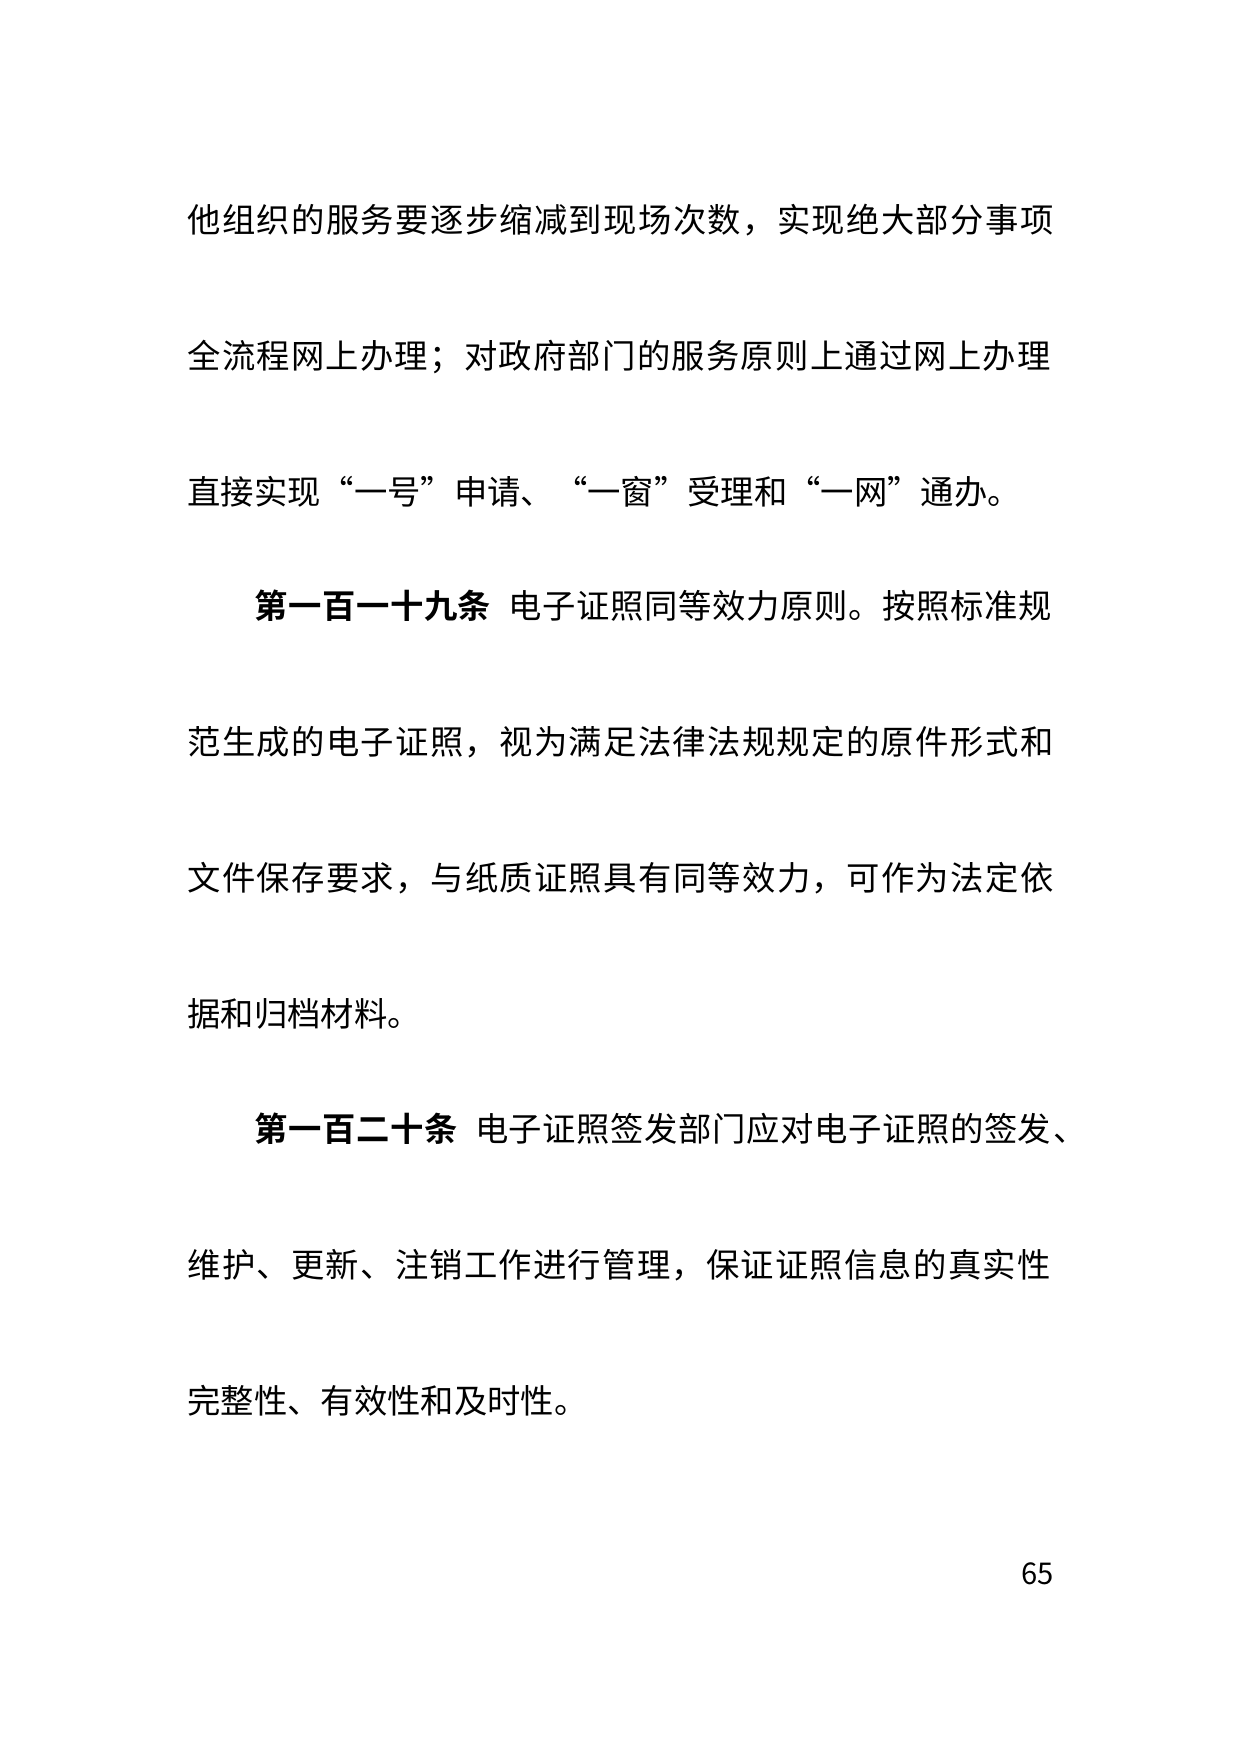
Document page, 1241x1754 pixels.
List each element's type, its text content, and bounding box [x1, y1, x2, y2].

text 第一百一十九条 电子证照同等效力原则。按照标准规范生成的电子证照，视为满足法律法规规定的原件形式和文件保存要求，与纸质证照具有同等效力，可作为法定依据和归档材料。 [187, 559, 1053, 1057]
text 第一百二十条 电子证照签发部门应对电子证照的签发、维护、更新、注销工作进行管理，保证证照信息的真实性、完整性、有效性和及时性。 [187, 1081, 1053, 1444]
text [187, 172, 1053, 535]
